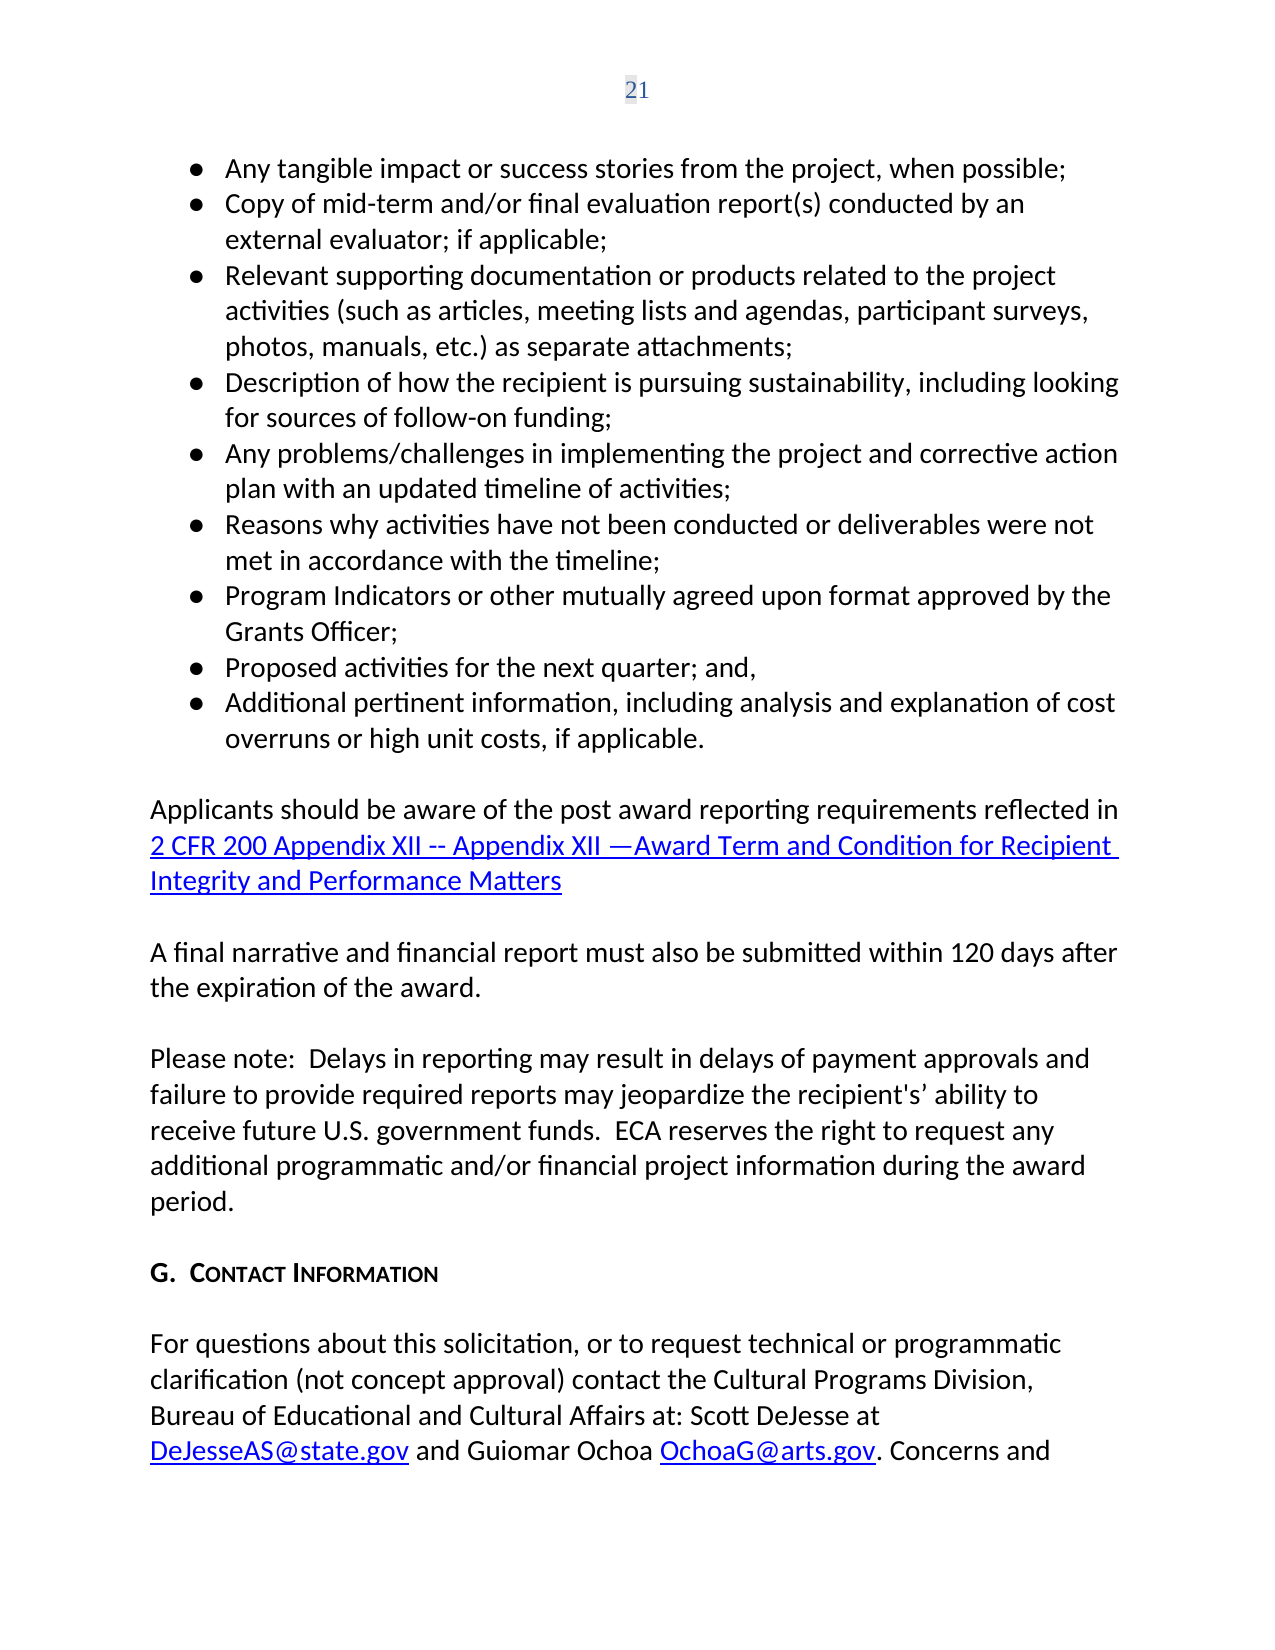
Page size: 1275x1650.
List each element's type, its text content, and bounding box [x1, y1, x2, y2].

text G. Contact Information [150, 1254, 1125, 1290]
list Relevant supporting documentation or products related to the project activities (such as articles, meeting lists and agendas, participant surveys, photos, manuals, etc.) as separate attachments; [187, 257, 1125, 364]
text A final narrative and financial report must also be submitted within 120 days after the expiration of the award. [150, 934, 1125, 1005]
list Reasons why activities have not been conducted or deliverables were not met in accordance with the timeline; [187, 506, 1125, 577]
list Any problems/challenges in implementing the project and corrective action plan with an updated timeline of activities; [187, 435, 1125, 506]
text Applicants should be aware of the post award reporting requirements reflected in 2 CFR 200 Appendix XII -- Appendix XII —Award Term and Condition for Recipient Integrity and Performance Matters [150, 791, 1125, 898]
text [150, 1326, 1125, 1468]
list Program Indicators or other mutually agreed upon format approved by the Grants Officer; [187, 577, 1125, 649]
list Any tangible impact or success stories from the project, when possible; [187, 150, 1125, 186]
list Copy of mid-term and/or final evaluation report(s) conducted by an external evaluator; if applicable; [187, 186, 1125, 257]
list Additional pertinent information, including analysis and explanation of cost overruns or high unit costs, if applicable. [187, 684, 1125, 756]
list Description of how the recipient is pursuing sustainability, including looking for sources of follow-on funding; [187, 364, 1125, 435]
list Proposed activities for the next quarter; and, [187, 649, 1125, 684]
text Please note: Delays in reporting may result in delays of payment approvals and failure to provide required reports may jeopardize the recipient's’ ability to receive future U.S. government funds. ECA reserves the right to request any additional programmatic and/or financial project information during the award period. [150, 1041, 1125, 1219]
